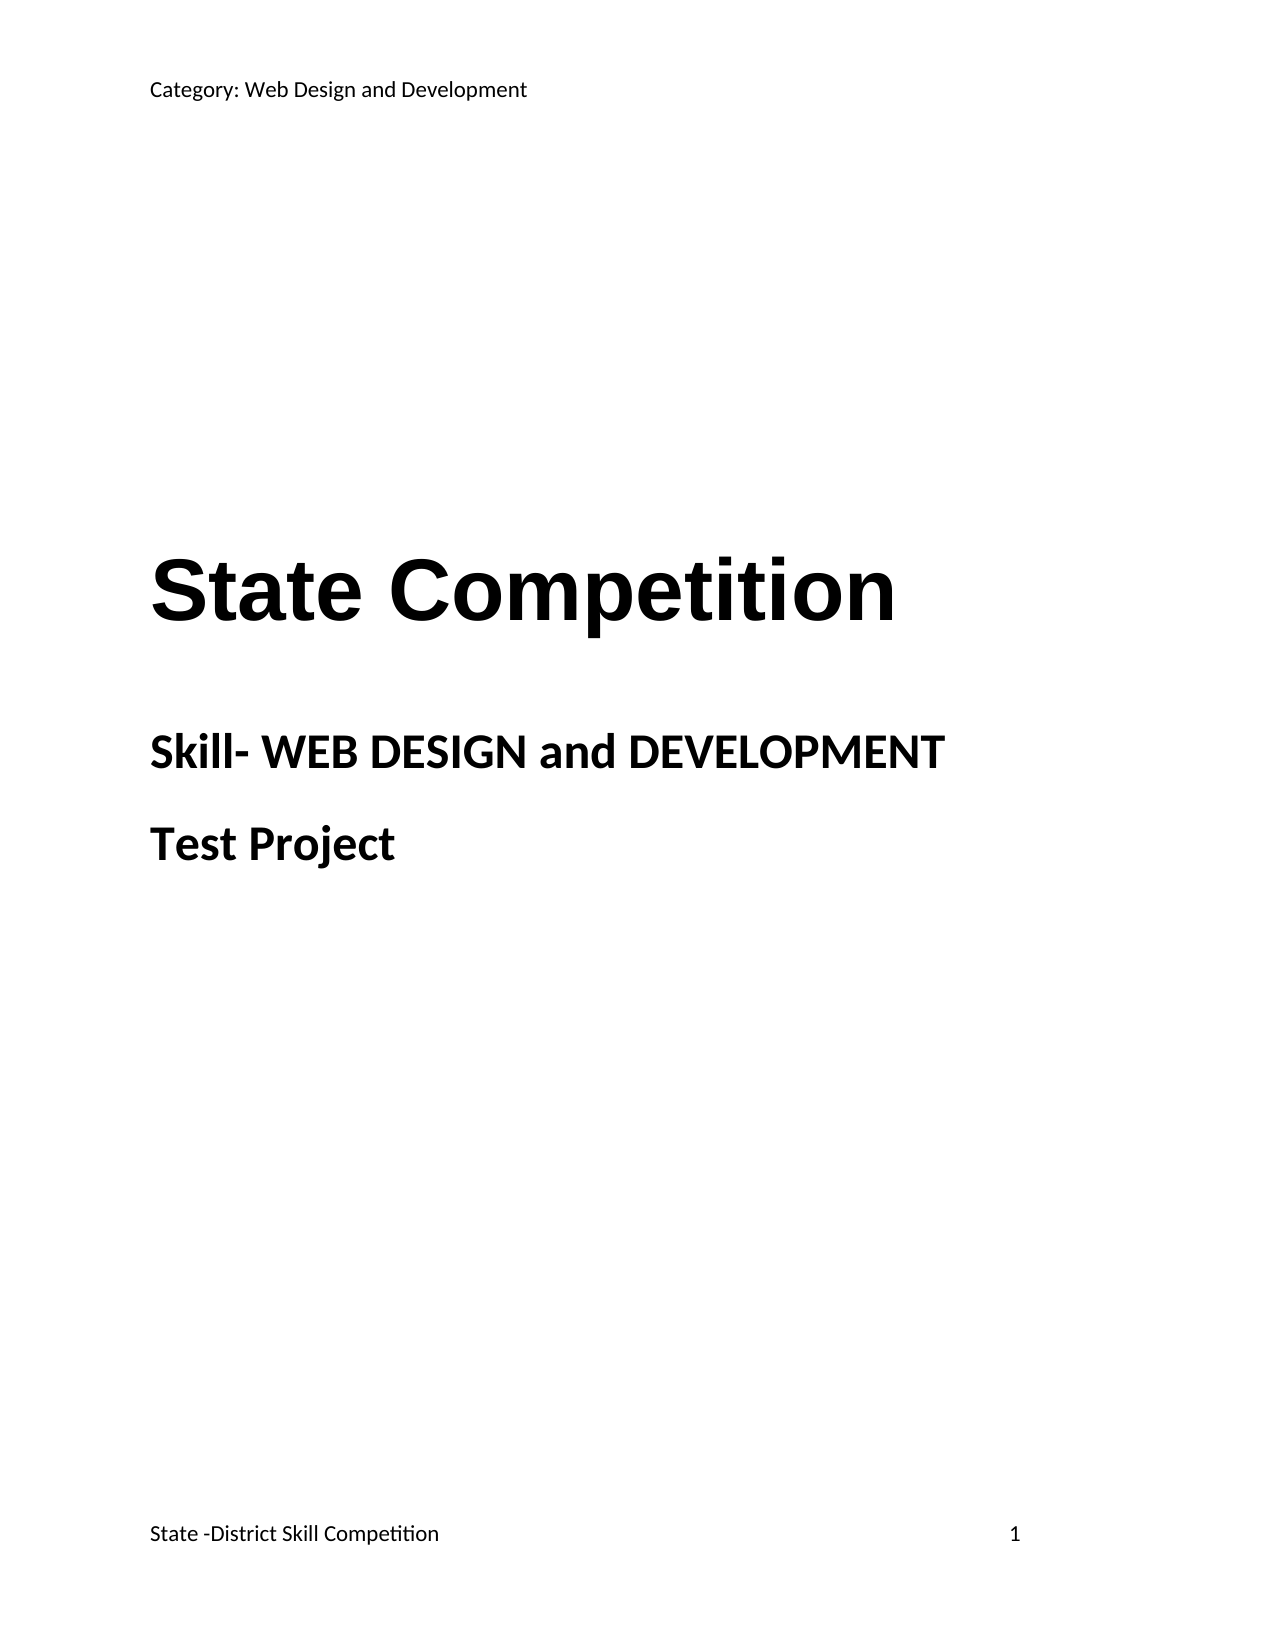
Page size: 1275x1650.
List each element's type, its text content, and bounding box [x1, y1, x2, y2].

text State Competition [150, 538, 1125, 639]
text Skill- WEB DESIGN and DEVELOPMENT Test Project [150, 720, 1125, 873]
